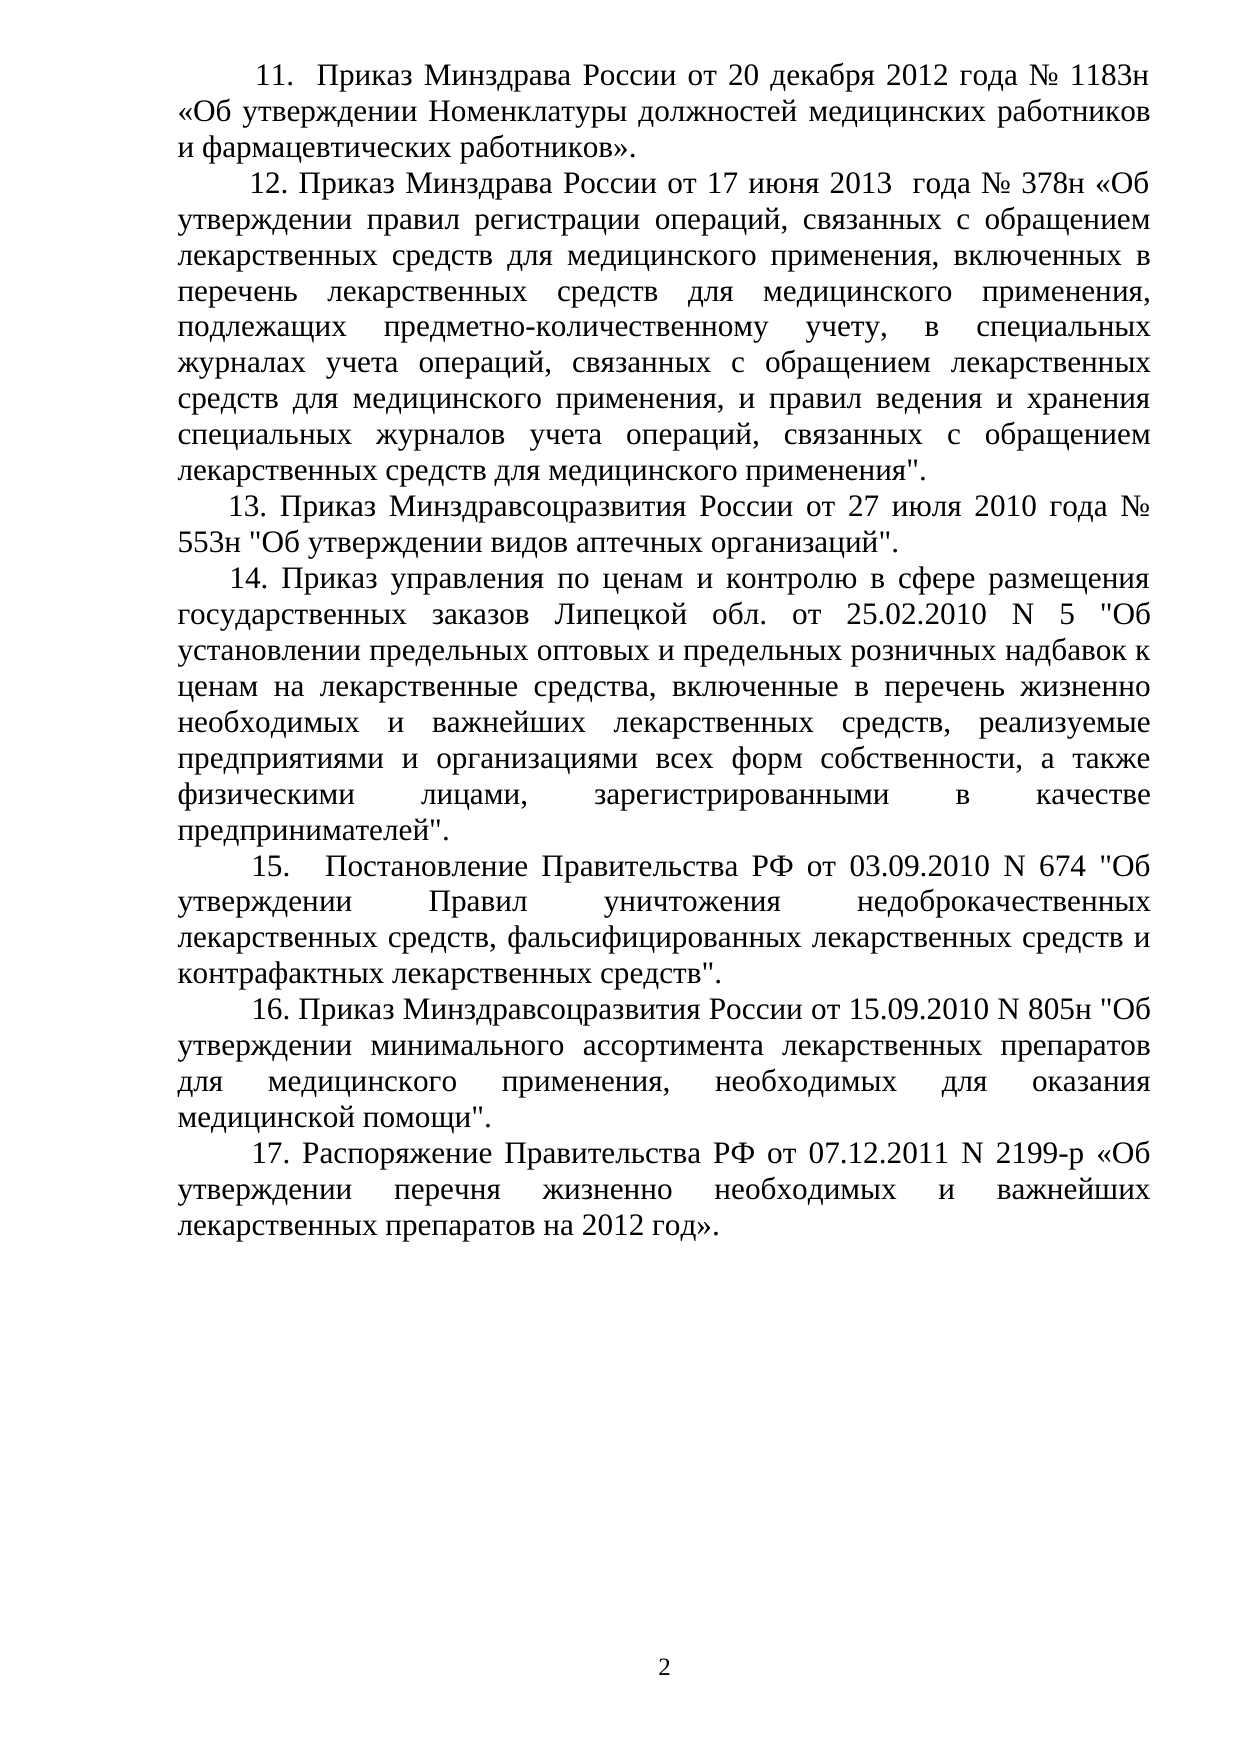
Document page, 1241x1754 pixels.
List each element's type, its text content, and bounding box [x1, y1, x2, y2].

text 16. Приказ Минздравсоцразвития России от 15.09.2010 N 805н "Об утверждении минимального ассортимента лекарственных препаратов для медицинского применения, необходимых для оказания медицинской помощи". [177, 991, 1152, 1134]
text 17. Распоряжение Правительства РФ от 07.12.2011 N 2199-р «Об утверждении перечня жизненно необходимых и важнейших лекарственных препаратов на 2012 год». [177, 1134, 1152, 1242]
text 11. Приказ Минздрава России от 20 декабря 2012 года № 1183н «Об утверждении Номенклатуры должностей медицинских работников и фармацевтических работников». [177, 56, 1152, 164]
text 13. Приказ Минздравсоцразвития России от 27 июля 2010 года № 553н "Об утверждении видов аптечных организаций". [177, 487, 1152, 559]
text 14. Приказ управления по ценам и контролю в сфере размещения государственных заказов Липецкой обл. от 25.02.2010 N 5 "Об установлении предельных оптовых и предельных розничных надбавок к ценам на лекарственные средства, включенные в перечень жизненно необходимых и важнейших лекарственных средств, реализуемые предприятиями и организациями всех форм собственности, а также физическими лицами, зарегистрированными в качестве предпринимателей". [177, 559, 1152, 847]
text 15. Постановление Правительства РФ от 03.09.2010 N 674 "Об утверждении Правил уничтожения недоброкачественных лекарственных средств, фальсифицированных лекарственных средств и контрафактных лекарственных средств". [177, 847, 1152, 991]
text 12. Приказ Минздрава России от 17 июня 2013 года № 378н «Об утверждении правил регистрации операций, связанных с обращением лекарственных средств для медицинского применения, включенных в перечень лекарственных средств для медицинского применения, подлежащих предметно-количественному учету, в специальных журналах учета операций, связанных с обращением лекарственных средств для медицинского применения, и правил ведения и хранения специальных журналов учета операций, связанных с обращением лекарственных средств для медицинского применения". [177, 164, 1152, 487]
